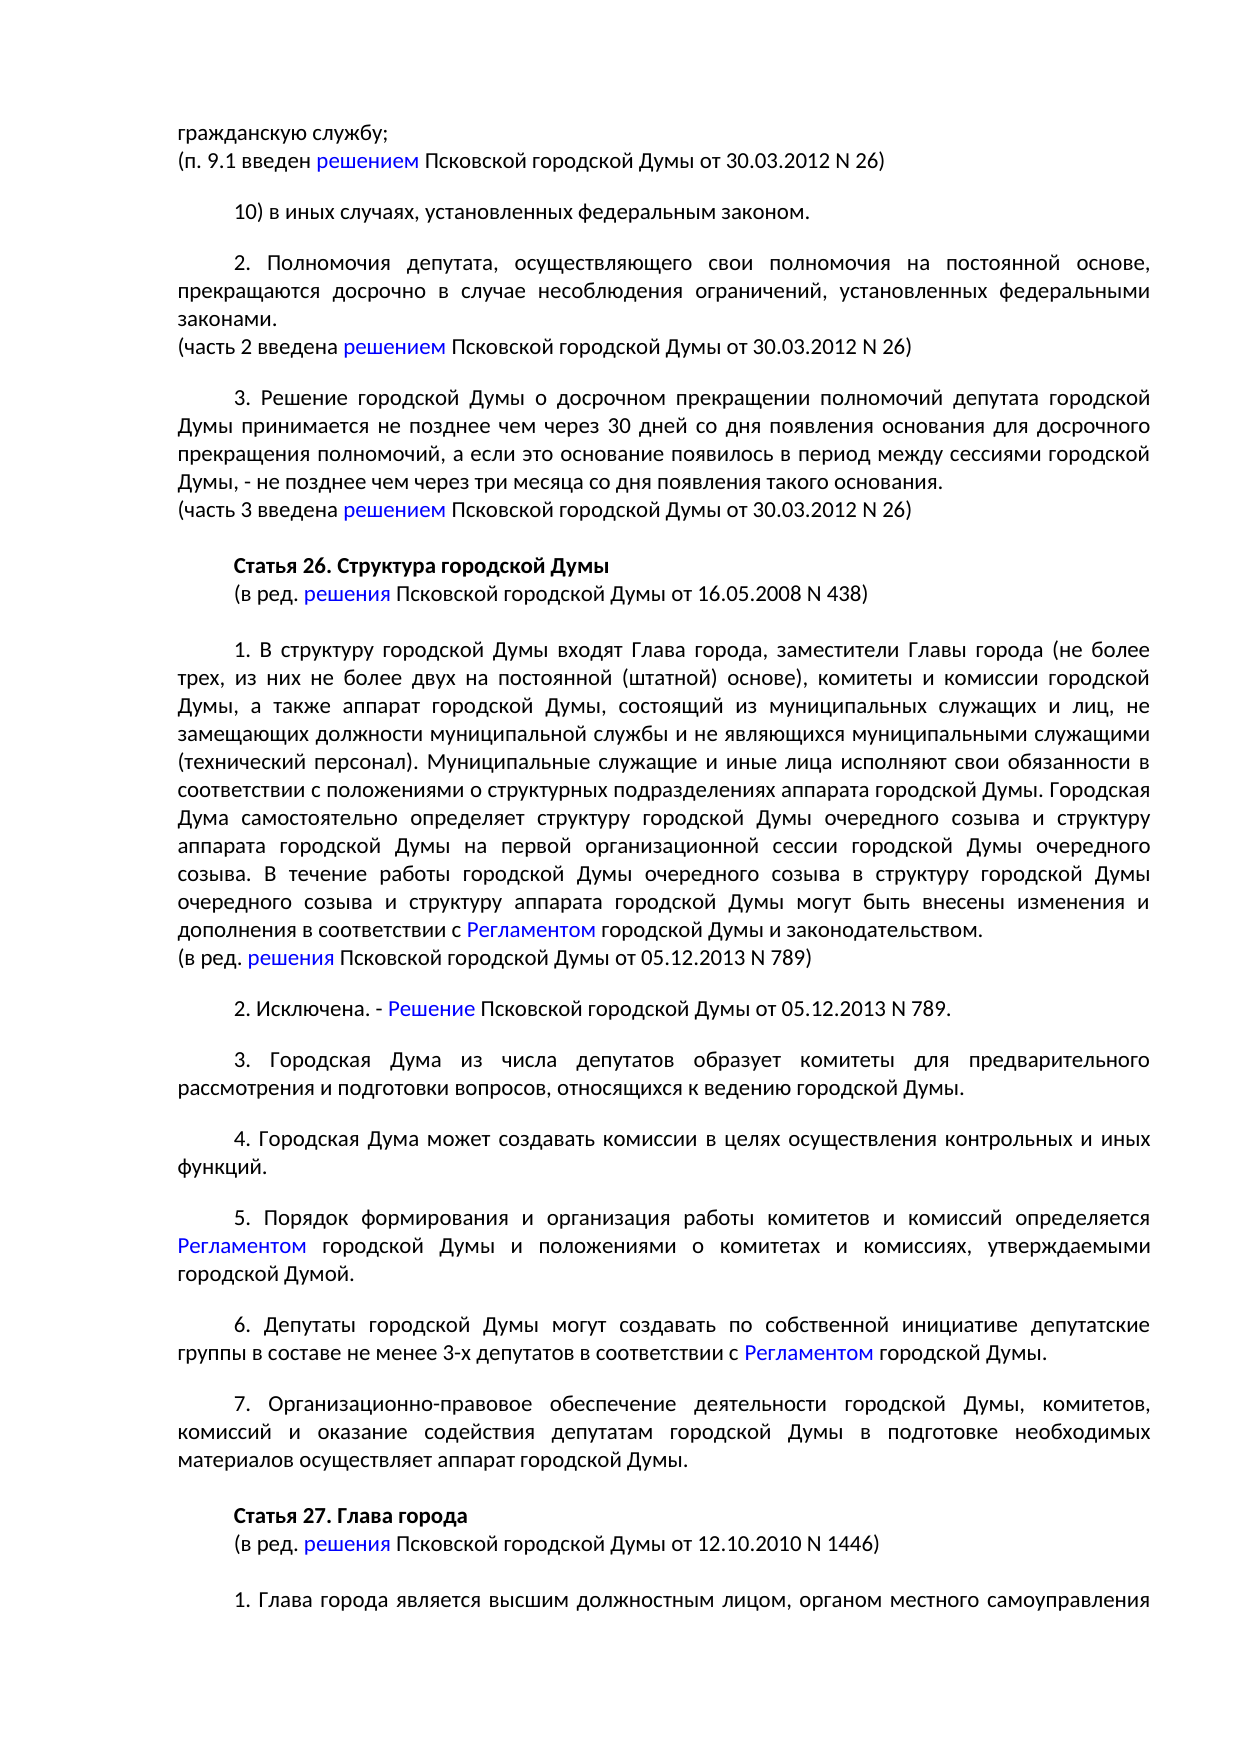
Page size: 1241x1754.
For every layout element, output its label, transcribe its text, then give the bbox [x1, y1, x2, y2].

text 3. Решение городской Думы о досрочном прекращении полномочий депутата городской Думы принимается не позднее чем через 30 дней со дня появления основания для досрочного прекращения полномочий, а если это основание появилось в период между сессиями городской Думы, - не позднее чем через три месяца со дня появления такого основания. [177, 383, 1152, 495]
text (часть 3 введена решением Псковской городской Думы от 30.03.2012 N 26) [177, 495, 1152, 523]
text 10) в иных случаях, установленных федеральным законом. [177, 197, 1152, 225]
text 7. Организационно-правовое обеспечение деятельности городской Думы, комитетов, комиссий и оказание содействия депутатам городской Думы в подготовке необходимых материалов осуществляет аппарат городской Думы. [177, 1389, 1152, 1473]
text 2. Полномочия депутата, осуществляющего свои полномочия на постоянной основе, прекращаются досрочно в случае несоблюдения ограничений, установленных федеральными законами. [177, 248, 1152, 332]
text 1. В структуру городской Думы входят Глава города, заместители Главы города (не более трех, из них не более двух на постоянной (штатной) основе), комитеты и комиссии городской Думы, а также аппарат городской Думы, состоящий из муниципальных служащих и лиц, не замещающих должности муниципальной службы и не являющихся муниципальными служащими (технический персонал). Муниципальные служащие и иные лица исполняют свои обязанности в соответствии с положениями о структурных подразделениях аппарата городской Думы. Городская Дума самостоятельно определяет структуру городской Думы очередного созыва и структуру аппарата городской Думы на первой организационной сессии городской Думы очередного созыва. В течение работы городской Думы очередного созыва в структуру городской Думы очередного созыва и структуру аппарата городской Думы могут быть внесены изменения и дополнения в соответствии с Регламентом городской Думы и законодательством. [177, 635, 1152, 943]
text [177, 1585, 1152, 1613]
text (в ред. решения Псковской городской Думы от 12.10.2010 N 1446) [177, 1529, 1152, 1557]
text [177, 118, 1152, 146]
text (в ред. решения Псковской городской Думы от 16.05.2008 N 438) [177, 579, 1152, 607]
text 4. Городская Дума может создавать комиссии в целях осуществления контрольных и иных функций. [177, 1124, 1152, 1180]
title Статья 26. Структура городской Думы [177, 551, 1152, 579]
text 2. Исключена. - Решение Псковской городской Думы от 05.12.2013 N 789. [177, 994, 1152, 1022]
text 6. Депутаты городской Думы могут создавать по собственной инициативе депутатские группы в составе не менее 3-х депутатов в соответствии с Регламентом городской Думы. [177, 1310, 1152, 1366]
text 5. Порядок формирования и организация работы комитетов и комиссий определяется Регламентом городской Думы и положениями о комитетах и комиссиях, утверждаемыми городской Думой. [177, 1203, 1152, 1287]
text (часть 2 введена решением Псковской городской Думы от 30.03.2012 N 26) [177, 332, 1152, 360]
title Статья 27. Глава города [177, 1501, 1152, 1529]
text (п. 9.1 введен решением Псковской городской Думы от 30.03.2012 N 26) [177, 146, 1152, 174]
text (в ред. решения Псковской городской Думы от 05.12.2013 N 789) [177, 943, 1152, 971]
text 3. Городская Дума из числа депутатов образует комитеты для предварительного рассмотрения и подготовки вопросов, относящихся к ведению городской Думы. [177, 1045, 1152, 1101]
